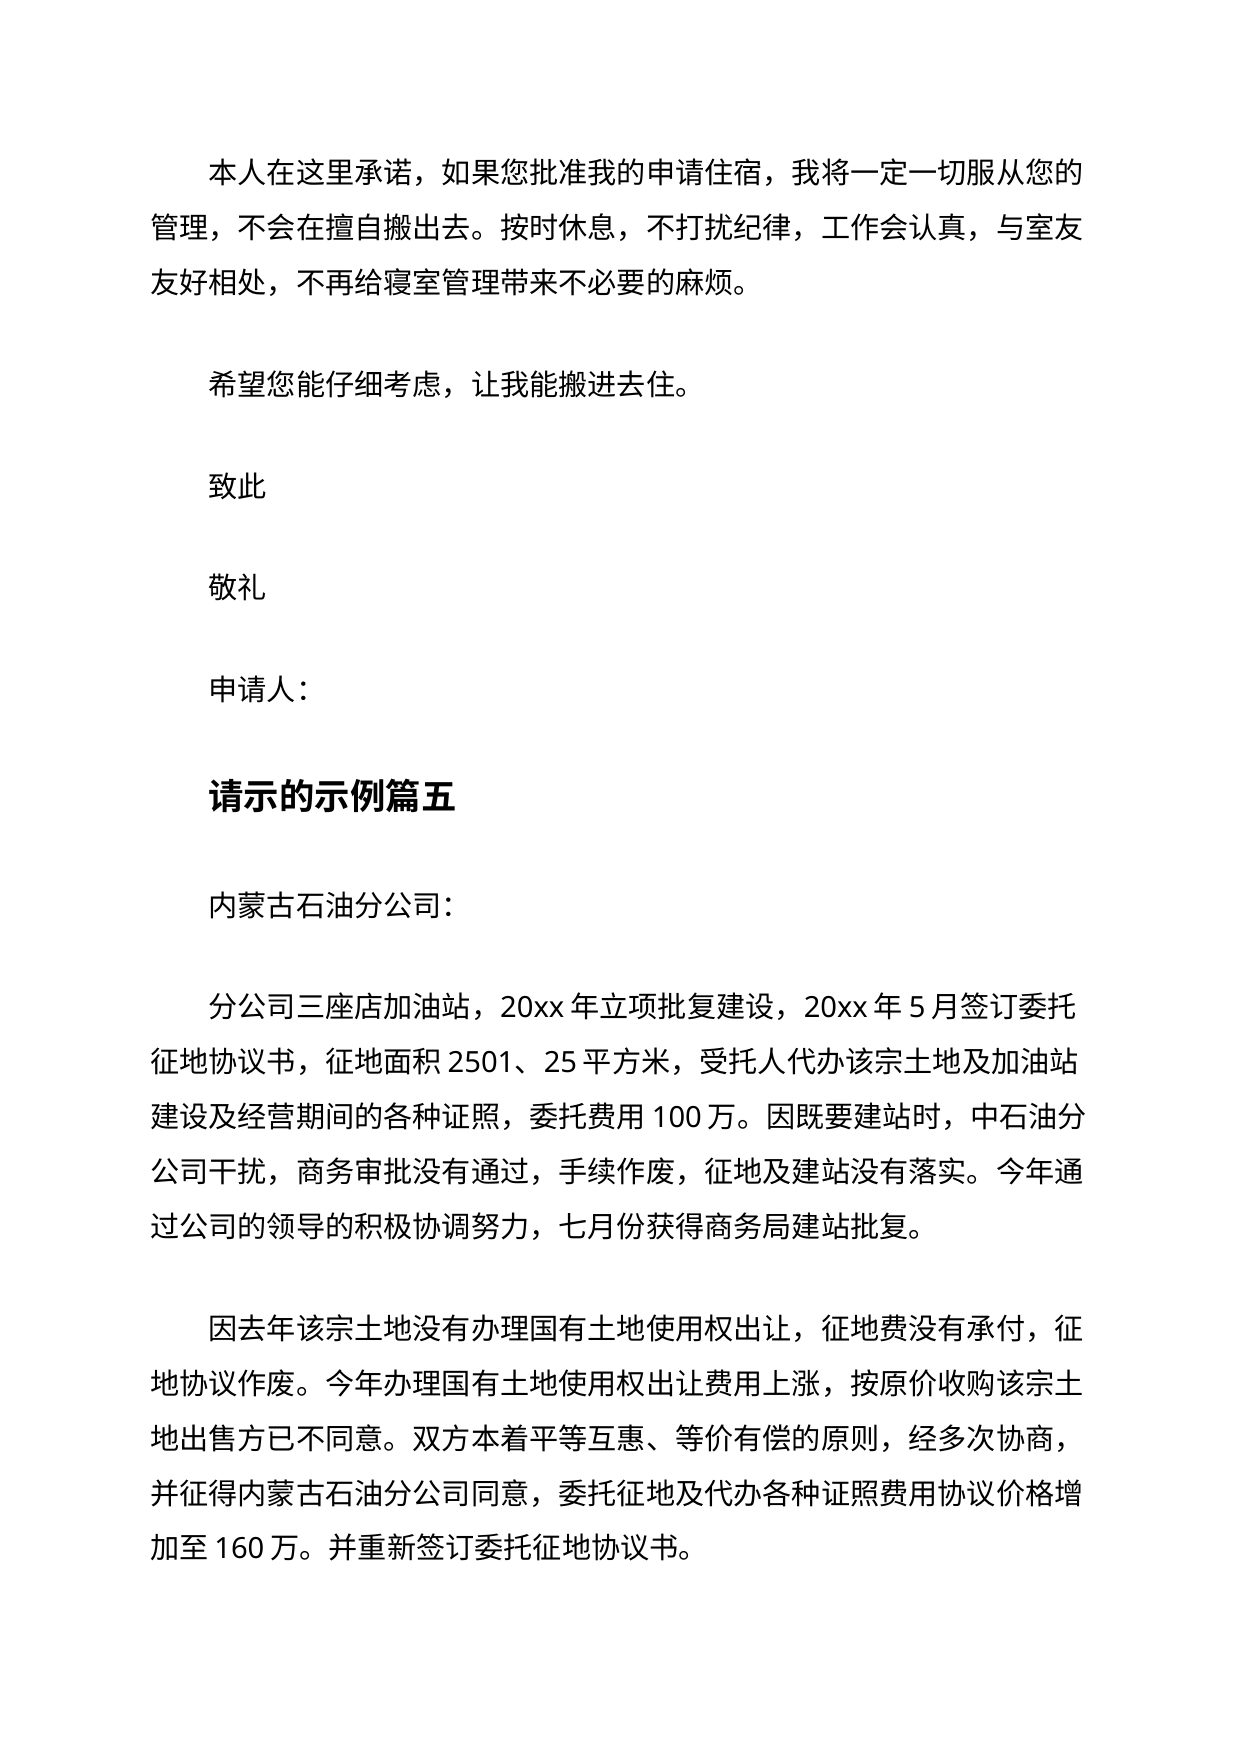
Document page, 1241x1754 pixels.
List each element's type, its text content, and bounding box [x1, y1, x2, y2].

text 申请人： [150, 667, 1090, 709]
text 因去年该宗土地没有办理国有土地使用权出让，征地费没有承付，征地协议作废。今年办理国有土地使用权出让费用上涨，按原价收购该宗土地出售方已不同意。双方本着平等互惠、等价有偿的原则，经多次协商，并征得内蒙古石油分公司同意，委托征地及代办各种证照费用协议价格增加至160万。并重新签订委托征地协议书。 [150, 1306, 1090, 1567]
text 请示的示例篇五 [150, 769, 1090, 820]
text 内蒙古石油分公司： [150, 882, 1090, 924]
text 敬礼 [150, 565, 1090, 607]
text 分公司三座店加油站，20xx年立项批复建设，20xx年5月签订委托征地协议书，征地面积2501、25平方米，受托人代办该宗土地及加油站建设及经营期间的各种证照，委托费用100万。因既要建站时，中石油分公司干扰，商务审批没有通过，手续作废，征地及建站没有落实。今年通过公司的领导的积极协调努力，七月份获得商务局建站批复。 [150, 984, 1090, 1246]
text 希望您能仔细考虑，让我能搬进去住。 [150, 362, 1090, 404]
text 致此 [150, 463, 1090, 506]
text 本人在这里承诺，如果您批准我的申请住宿，我将一定一切服从您的管理，不会在擅自搬出去。按时休息，不打扰纪律，工作会认真，与室友友好相处，不再给寝室管理带来不必要的麻烦。 [150, 150, 1090, 302]
